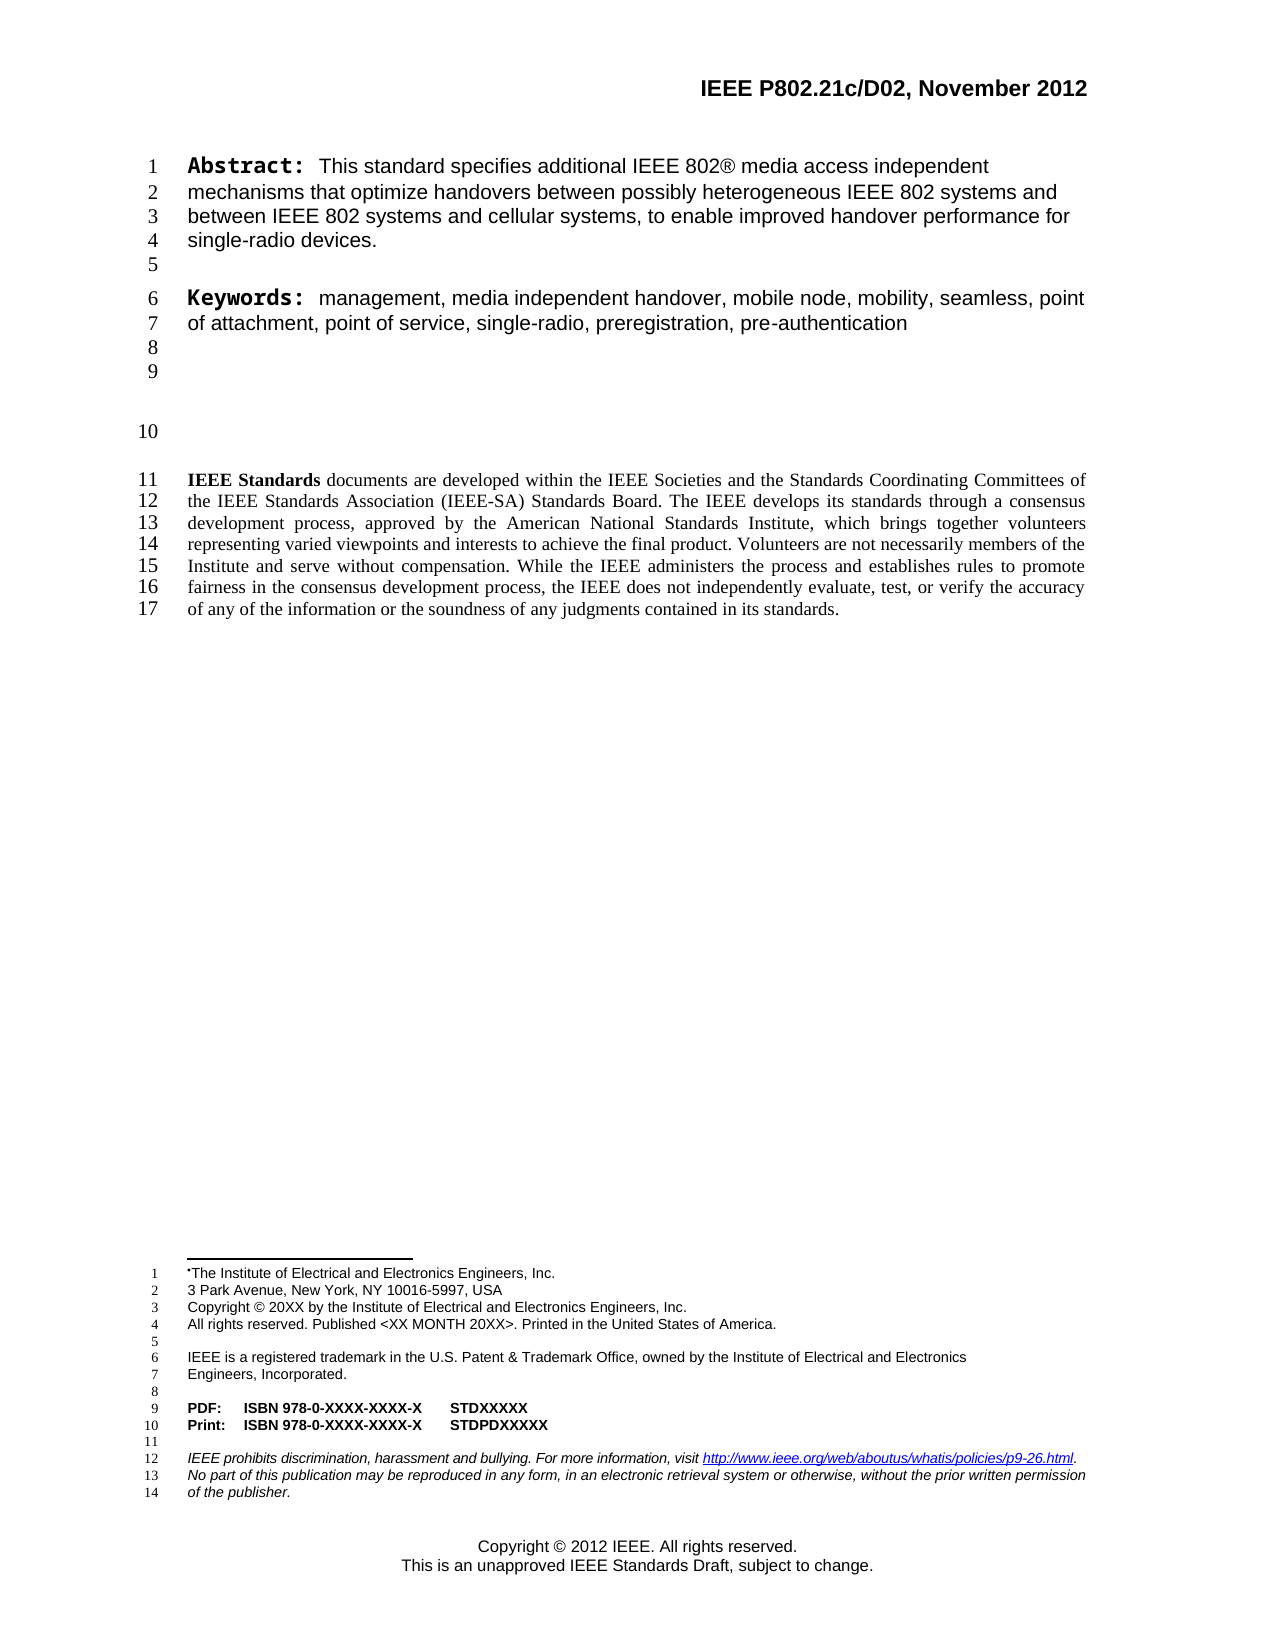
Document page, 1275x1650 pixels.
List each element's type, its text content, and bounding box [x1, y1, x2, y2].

text Keywords: management, media independent handover, mobile node, mobility, seamless, point of attachment, point of service, single-radio, preregistration, pre-authentication [187, 281, 1087, 335]
text IEEE Standards documents are developed within the IEEE Societies and the Standards Coordinating Committees of the IEEE Standards Association (IEEE-SA) Standards Board. The IEEE develops its standards through a consensus development process, approved by the American National Standards Institute, which brings together volunteers representing varied viewpoints and interests to achieve the final product. Volunteers are not necessarily members of the Institute and serve without compensation. While the IEEE administers the process and establishes rules to promote fairness in the consensus development process, the IEEE does not independently evaluate, test, or verify the accuracy of any of the information or the soundness of any judgments contained in its standards. [187, 468, 1087, 619]
text Abstract: This standard specifies additional IEEE 802® media access independent mechanisms that optimize handovers between possibly heterogeneous IEEE 802 systems and between IEEE 802 systems and cellular systems, to enable improved handover performance for single-radio devices. [187, 150, 1087, 252]
